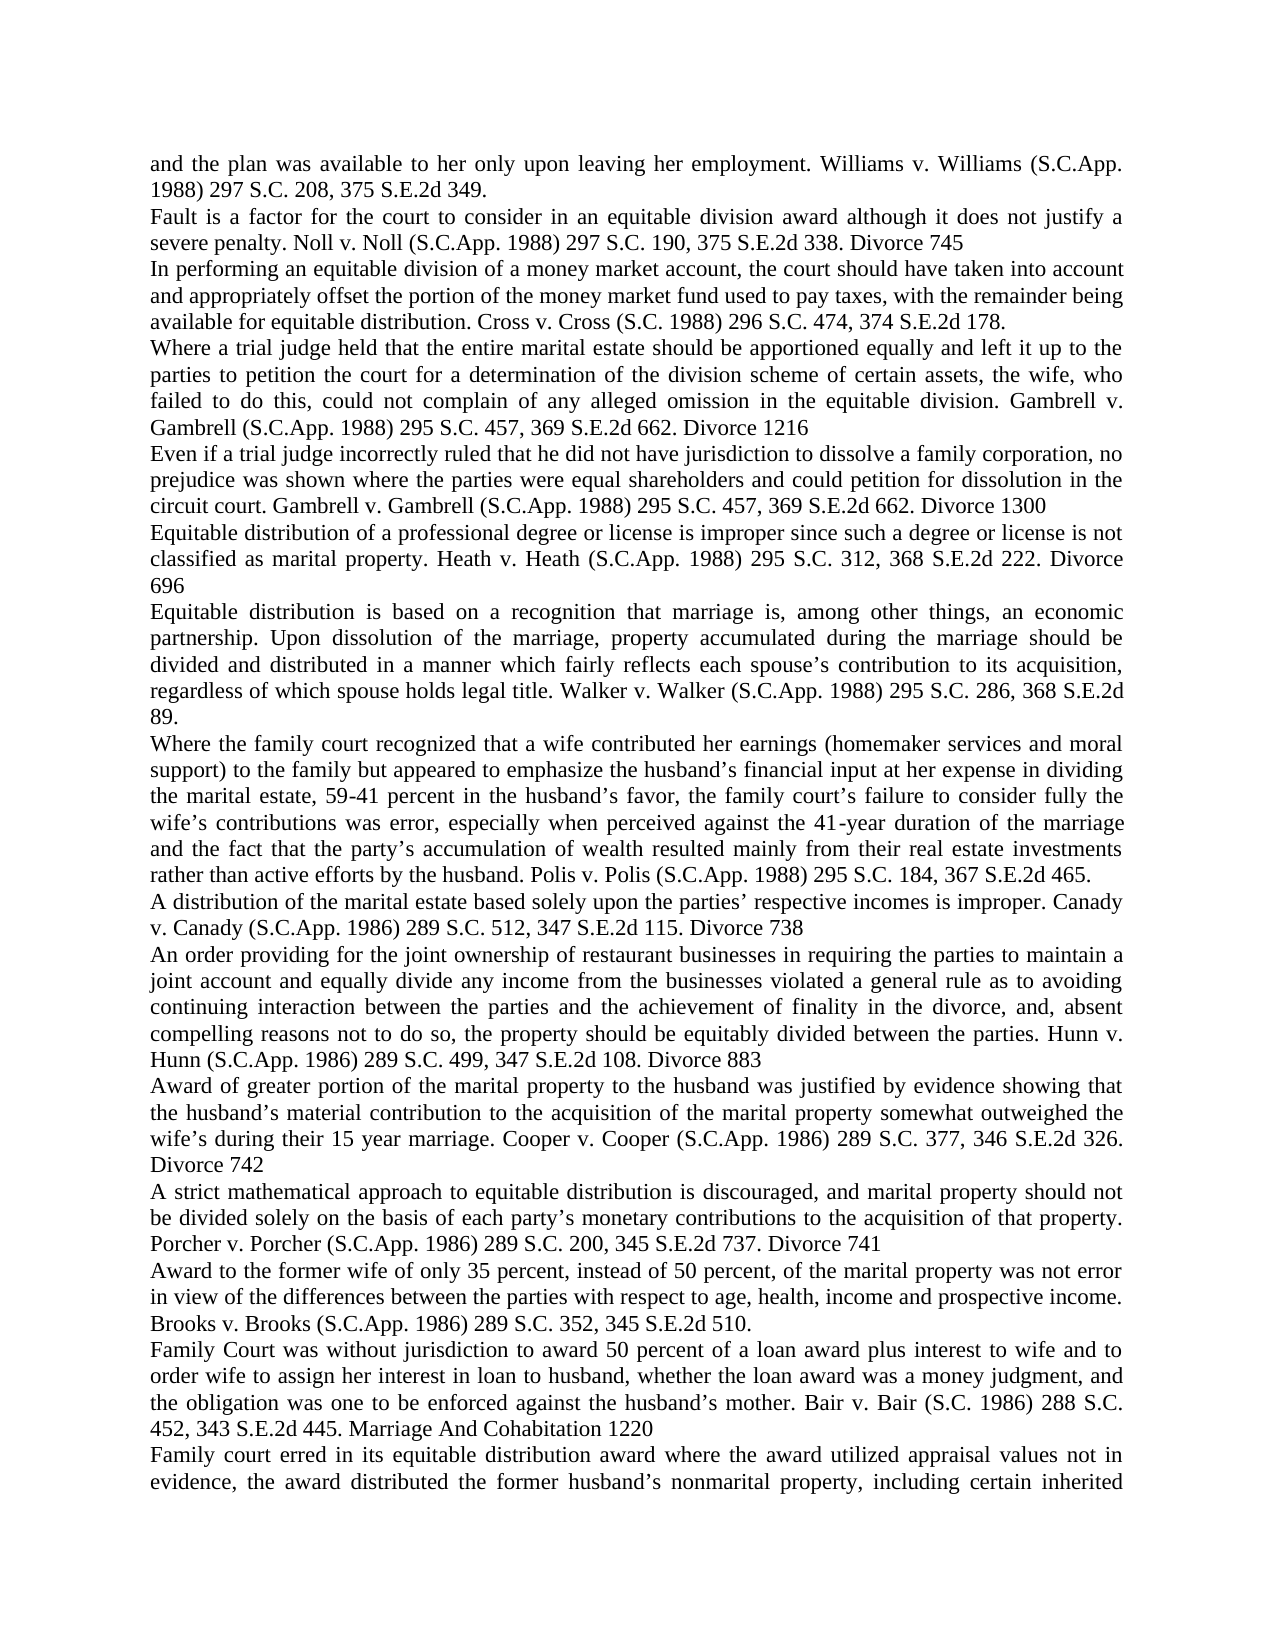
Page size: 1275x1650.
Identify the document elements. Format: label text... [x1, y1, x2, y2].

text A strict mathematical approach to equitable distribution is discouraged, and marital property should not be divided solely on the basis of each party’s monetary contributions to the acquisition of that property. Porcher v. Porcher (S.C.App. 1986) 289 S.C. 200, 345 S.E.2d 737. Divorce 741 [150, 1178, 1125, 1257]
text An order providing for the joint ownership of restaurant businesses in requiring the parties to maintain a joint account and equally divide any income from the businesses violated a general rule as to avoiding continuing interaction between the parties and the achievement of finality in the divorce, and, absent compelling reasons not to do so, the property should be equitably divided between the parties. Hunn v. Hunn (S.C.App. 1986) 289 S.C. 499, 347 S.E.2d 108. Divorce 883 [150, 941, 1125, 1072]
text Where a trial judge held that the entire marital estate should be apportioned equally and left it up to the parties to petition the court for a determination of the division scheme of certain assets, the wife, who failed to do this, could not complain of any alleged omission in the equitable division. Gambrell v. Gambrell (S.C.App. 1988) 295 S.C. 457, 369 S.E.2d 662. Divorce 1216 [150, 334, 1125, 440]
text Where the family court recognized that a wife contributed her earnings (homemaker services and moral support) to the family but appeared to emphasize the husband’s financial input at her expense in dividing the marital estate, 59-41 percent in the husband’s favor, the family court’s failure to consider fully the wife’s contributions was error, especially when perceived against the 41-year duration of the marriage and the fact that the party’s accumulation of wealth resulted mainly from their real estate investments rather than active efforts by the husband. Polis v. Polis (S.C.App. 1988) 295 S.C. 184, 367 S.E.2d 465. [150, 730, 1125, 888]
text Equitable distribution of a professional degree or license is improper since such a degree or license is not classified as marital property. Heath v. Heath (S.C.App. 1988) 295 S.C. 312, 368 S.E.2d 222. Divorce 696 [150, 519, 1125, 598]
text Family Court was without jurisdiction to award 50 percent of a loan award plus interest to wife and to order wife to assign her interest in loan to husband, whether the loan award was a money judgment, and the obligation was one to be enforced against the husband’s mother. Bair v. Bair (S.C. 1986) 288 S.C. 452, 343 S.E.2d 445. Marriage And Cohabitation 1220 [150, 1336, 1125, 1441]
text Award of greater portion of the marital property to the husband was justified by evidence showing that the husband’s material contribution to the acquisition of the marital property somewhat outweighed the wife’s during their 15 year marriage. Cooper v. Cooper (S.C.App. 1986) 289 S.C. 377, 346 S.E.2d 326. Divorce 742 [150, 1072, 1125, 1178]
text Fault is a factor for the court to consider in an equitable division award although it does not justify a severe penalty. Noll v. Noll (S.C.App. 1988) 297 S.C. 190, 375 S.E.2d 338. Divorce 745 [150, 203, 1125, 255]
text Equitable distribution is based on a recognition that marriage is, among other things, an economic partnership. Upon dissolution of the marriage, property accumulated during the marriage should be divided and distributed in a manner which fairly reflects each spouse’s contribution to its acquisition, regardless of which spouse holds legal title. Walker v. Walker (S.C.App. 1988) 295 S.C. 286, 368 S.E.2d 89. [150, 598, 1125, 730]
text In performing an equitable division of a money market account, the court should have taken into account and appropriately offset the portion of the money market fund used to pay taxes, with the remainder being available for equitable distribution. Cross v. Cross (S.C. 1988) 296 S.C. 474, 374 S.E.2d 178. [150, 255, 1125, 334]
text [150, 1441, 1125, 1494]
text Award to the former wife of only 35 percent, instead of 50 percent, of the marital property was not error in view of the differences between the parties with respect to age, health, income and prospective income. Brooks v. Brooks (S.C.App. 1986) 289 S.C. 352, 345 S.E.2d 510. [150, 1257, 1125, 1336]
text Even if a trial judge incorrectly ruled that he did not have jurisdiction to dissolve a family corporation, no prejudice was shown where the parties were equal shareholders and could petition for dissolution in the circuit court. Gambrell v. Gambrell (S.C.App. 1988) 295 S.C. 457, 369 S.E.2d 662. Divorce 1300 [150, 440, 1125, 519]
text A distribution of the marital estate based solely upon the parties’ respective incomes is improper. Canady v. Canady (S.C.App. 1986) 289 S.C. 512, 347 S.E.2d 115. Divorce 738 [150, 888, 1125, 941]
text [150, 150, 1125, 203]
